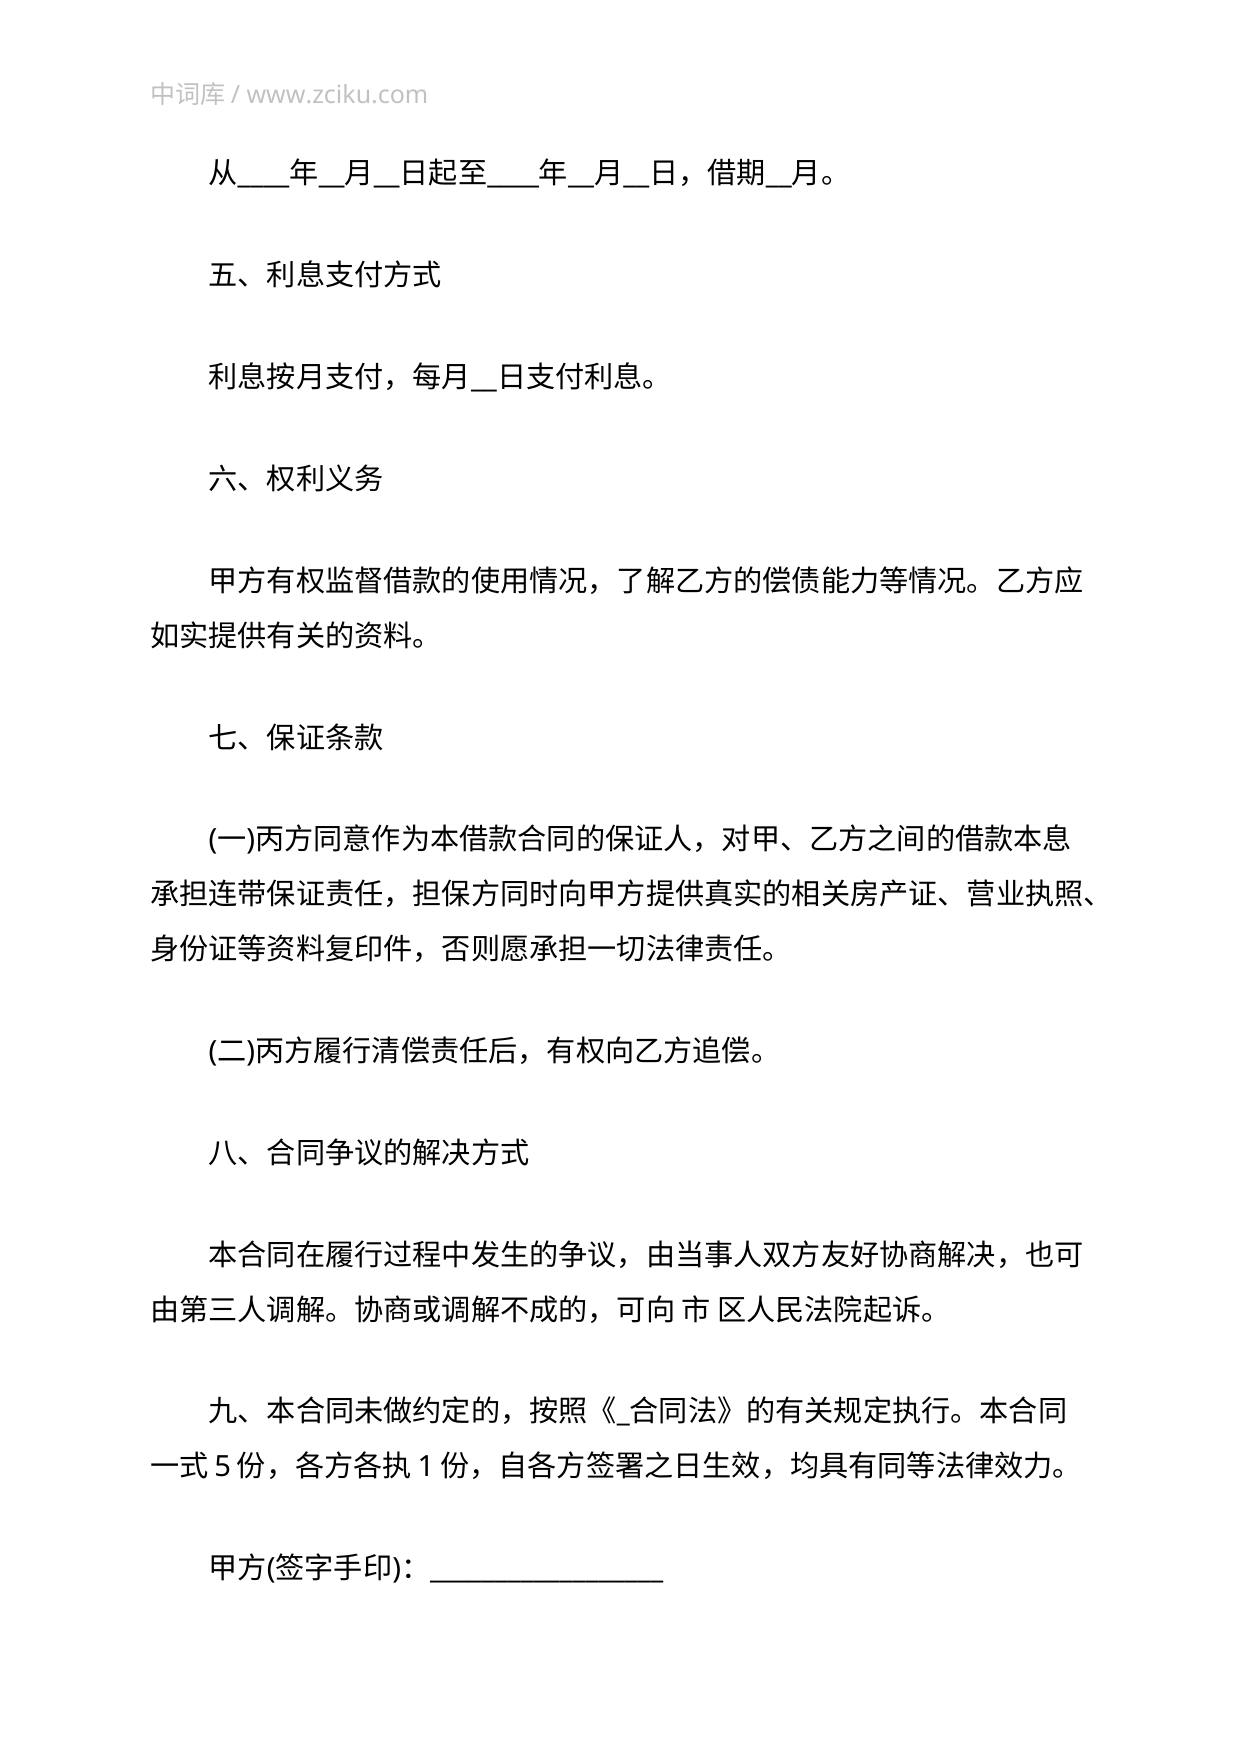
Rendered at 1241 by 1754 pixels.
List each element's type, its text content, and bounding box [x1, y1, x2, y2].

text 甲方有权监督借款的使用情况，了解乙方的偿债能力等情况。乙方应如实提供有关的资料。 [150, 557, 1090, 655]
text 从____年__月__日起至____年__月__日，借期__月。 [150, 150, 1090, 192]
text 五、利息支付方式 [150, 252, 1090, 294]
text 利息按月支付，每月__日支付利息。 [150, 354, 1090, 396]
text 八、合同争议的解决方式 [150, 1129, 1090, 1172]
text 九、本合同未做约定的，按照《_合同法》的有关规定执行。本合同一式5份，各方各执1份，自各方签署之日生效，均具有同等法律效力。 [150, 1388, 1090, 1485]
text 甲方(签字手印)：__________________ [150, 1545, 1090, 1587]
text (二)丙方履行清偿责任后，有权向乙方追偿。 [150, 1028, 1090, 1070]
text 六、权利义务 [150, 456, 1090, 498]
text 七、保证条款 [150, 714, 1090, 756]
text (一)丙方同意作为本借款合同的保证人，对甲、乙方之间的借款本息承担连带保证责任，担保方同时向甲方提供真实的相关房产证、营业执照、身份证等资料复印件，否则愿承担一切法律责任。 [150, 816, 1090, 968]
text 本合同在履行过程中发生的争议，由当事人双方友好协商解决，也可由第三人调解。协商或调解不成的，可向 市 区人民法院起诉。 [150, 1231, 1090, 1328]
